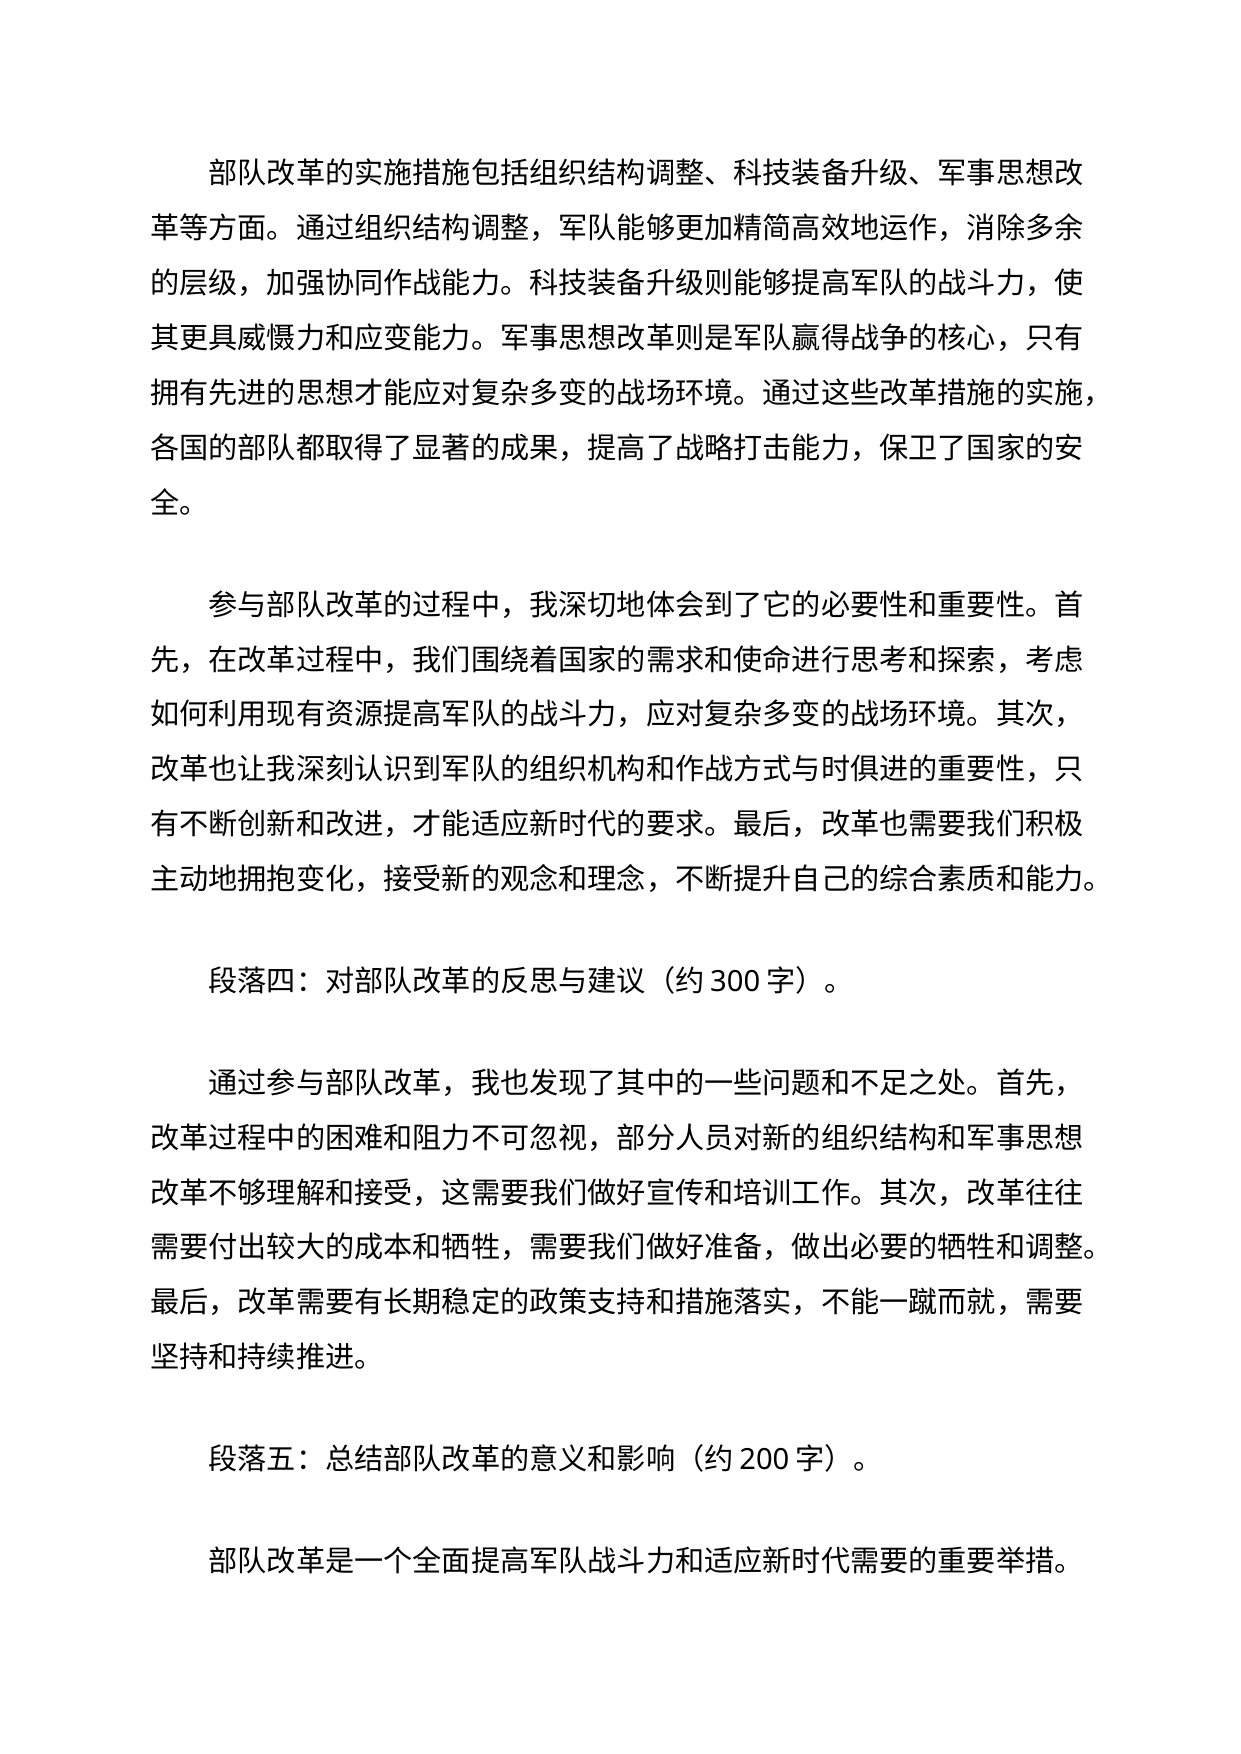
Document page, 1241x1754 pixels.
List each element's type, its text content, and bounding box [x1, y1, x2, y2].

text 段落五：总结部队改革的意义和影响（约200字）。 [150, 1436, 1090, 1478]
text 部队改革的实施措施包括组织结构调整、科技装备升级、军事思想改革等方面。通过组织结构调整，军队能够更加精简高效地运作，消除多余的层级，加强协同作战能力。科技装备升级则能够提高军队的战斗力，使其更具威慑力和应变能力。军事思想改革则是军队赢得战争的核心，只有拥有先进的思想才能应对复杂多变的战场环境。通过这些改革措施的实施，各国的部队都取得了显著的成果，提高了战略打击能力，保卫了国家的安全。 [150, 150, 1090, 522]
text 参与部队改革的过程中，我深切地体会到了它的必要性和重要性。首先，在改革过程中，我们围绕着国家的需求和使命进行思考和探索，考虑如何利用现有资源提高军队的战斗力，应对复杂多变的战场环境。其次，改革也让我深刻认识到军队的组织机构和作战方式与时俱进的重要性，只有不断创新和改进，才能适应新时代的要求。最后，改革也需要我们积极主动地拥抱变化，接受新的观念和理念，不断提升自己的综合素质和能力。 [150, 581, 1090, 898]
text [150, 1538, 1090, 1580]
text 段落四：对部队改革的反思与建议（约300字）。 [150, 957, 1090, 1000]
text 通过参与部队改革，我也发现了其中的一些问题和不足之处。首先，改革过程中的困难和阻力不可忽视，部分人员对新的组织结构和军事思想改革不够理解和接受，这需要我们做好宣传和培训工作。其次，改革往往需要付出较大的成本和牺牲，需要我们做好准备，做出必要的牺牲和调整。最后，改革需要有长期稳定的政策支持和措施落实，不能一蹴而就，需要坚持和持续推进。 [150, 1059, 1090, 1376]
